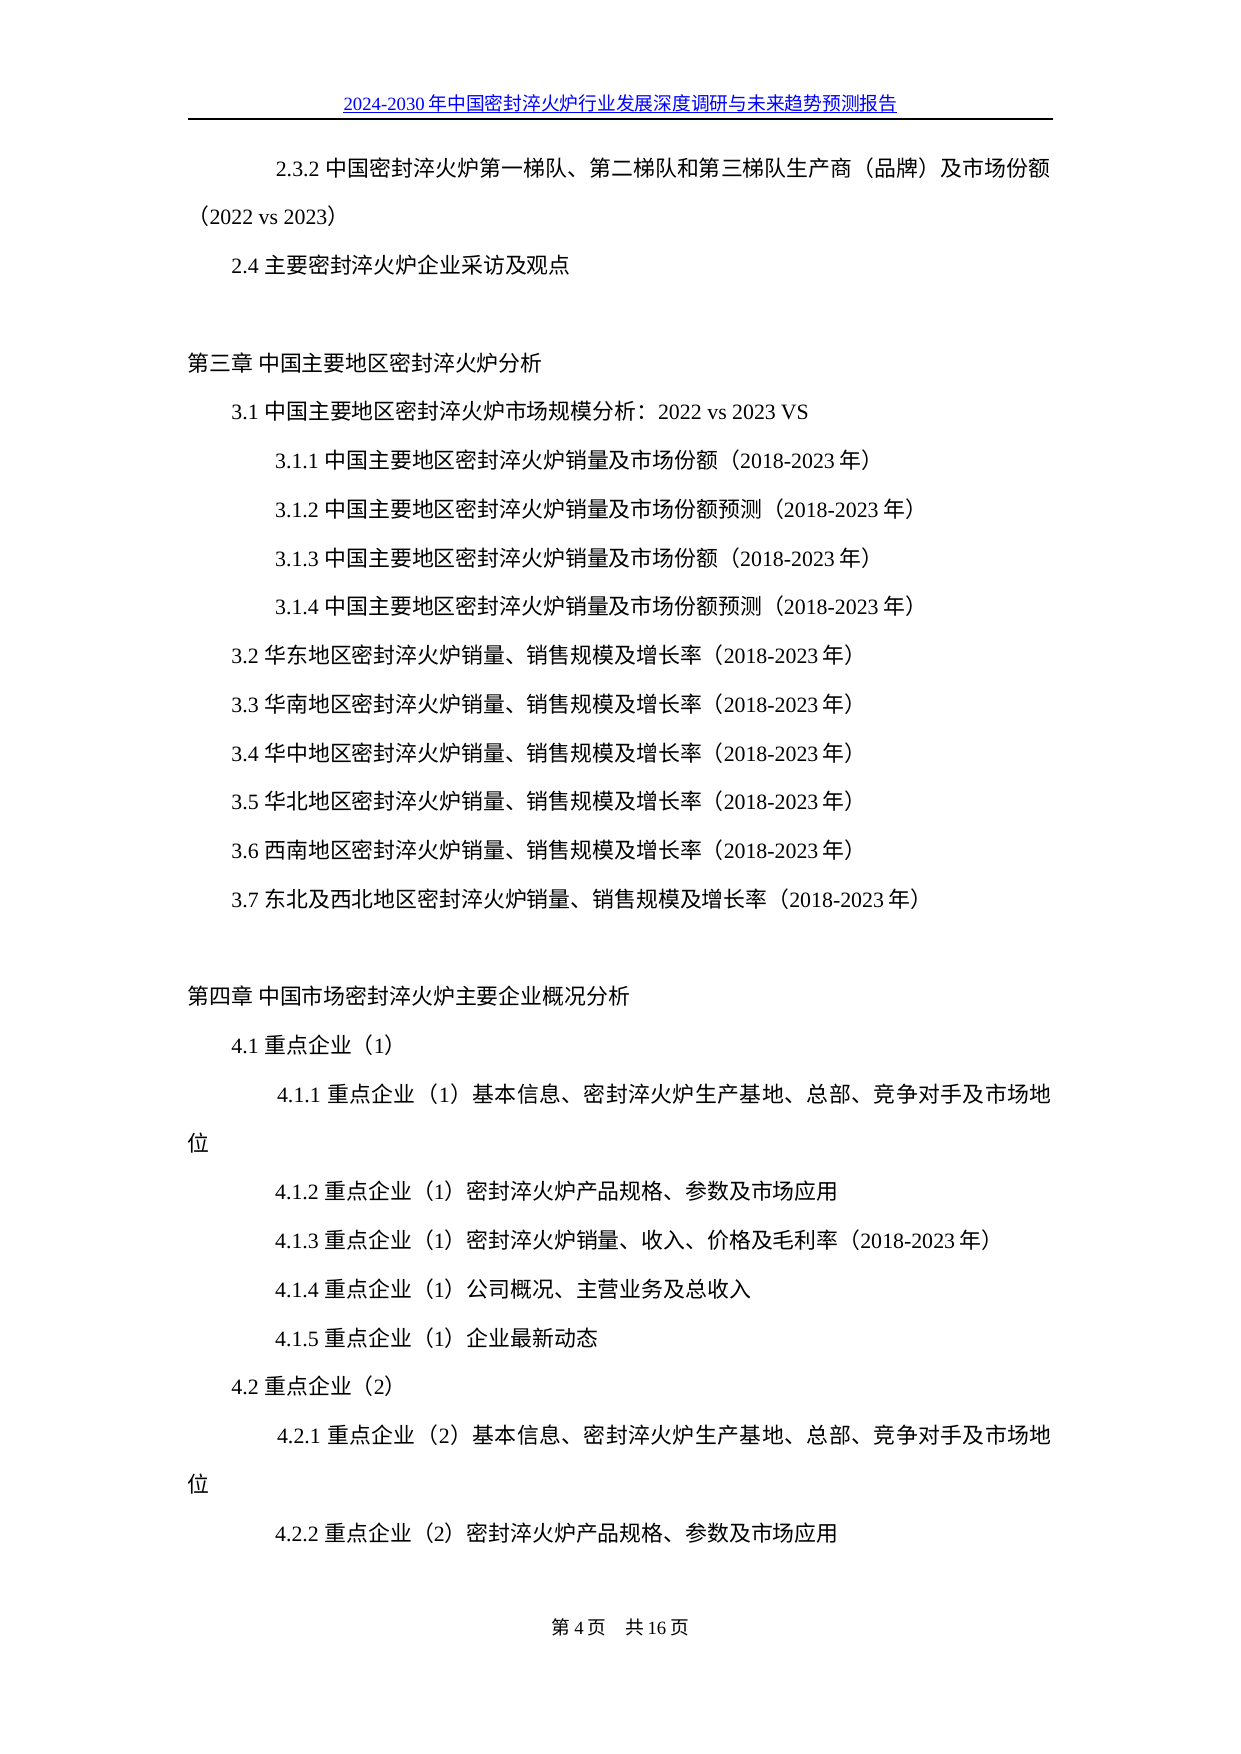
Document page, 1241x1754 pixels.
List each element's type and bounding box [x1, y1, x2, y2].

text [187, 150, 1053, 1548]
